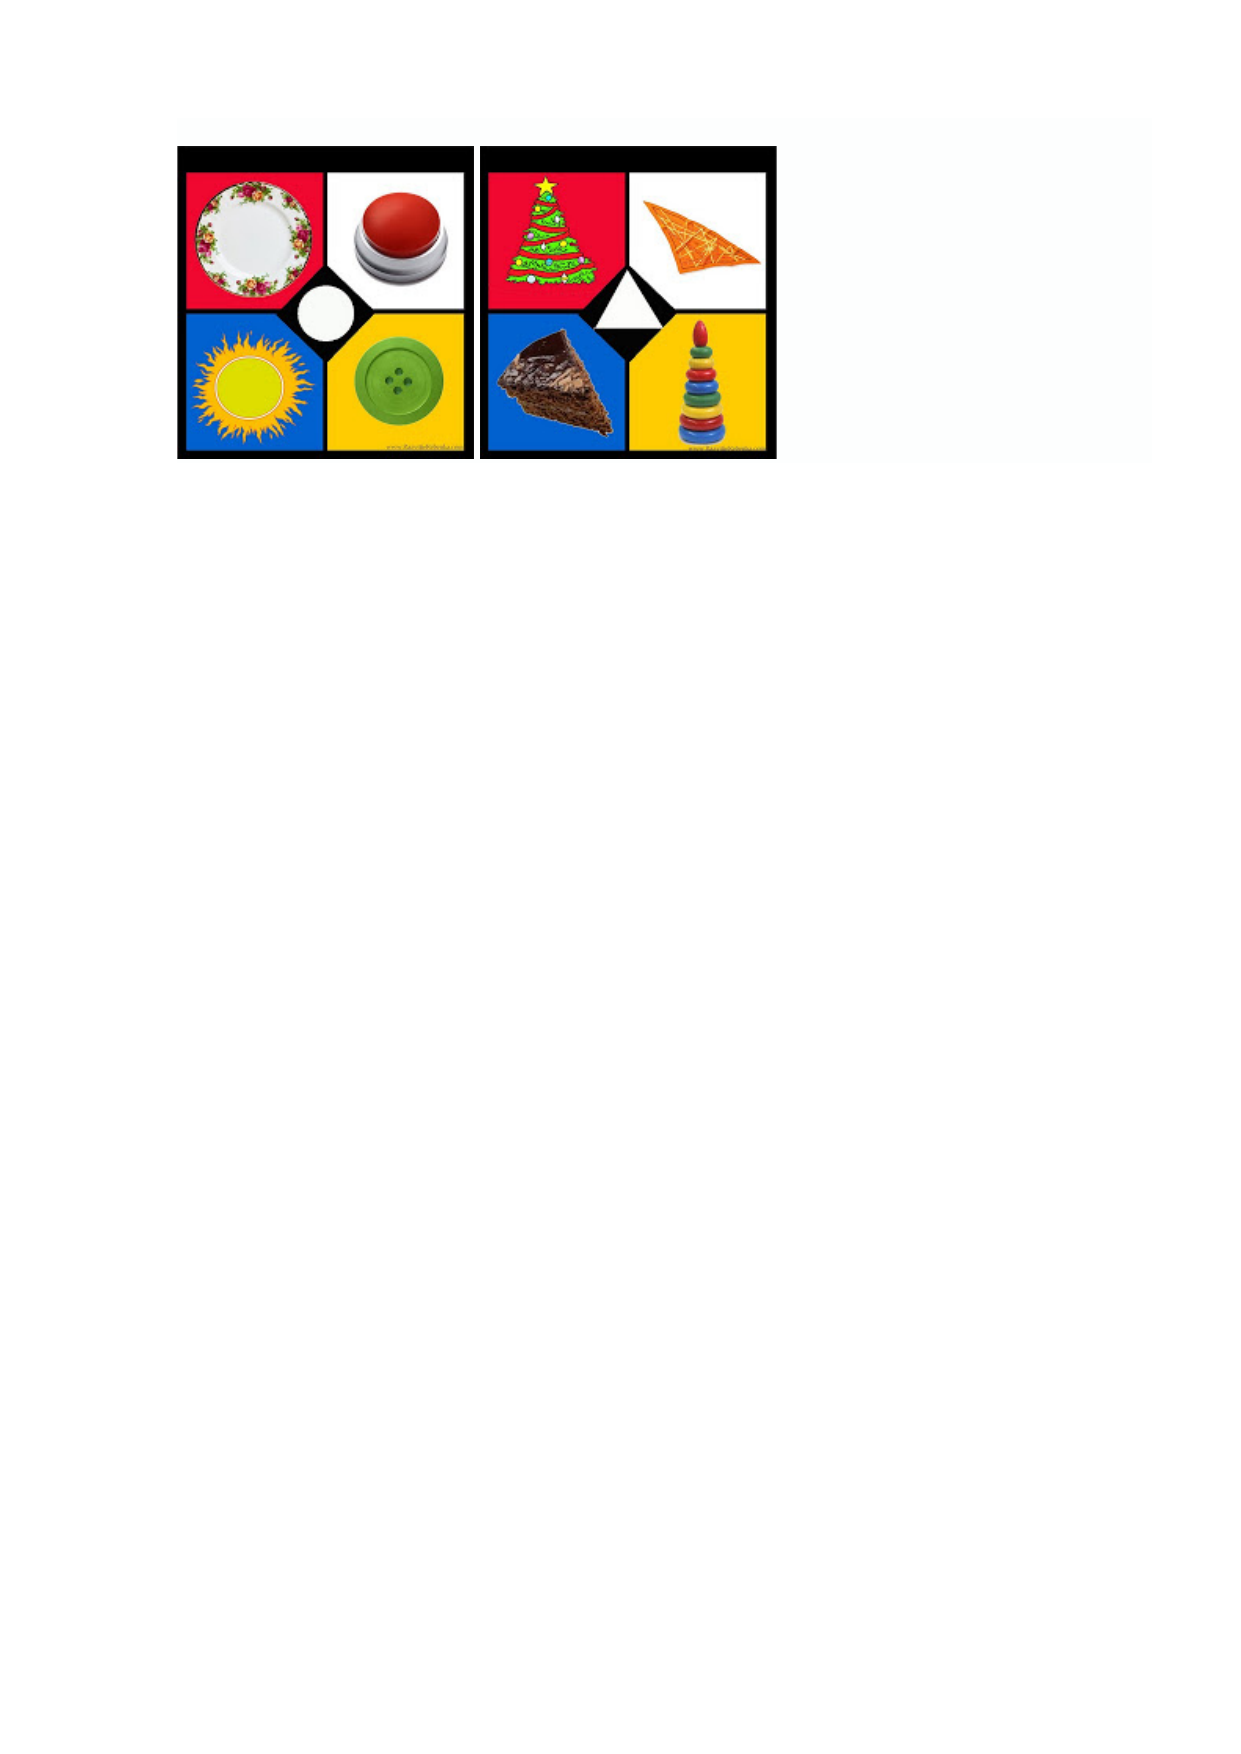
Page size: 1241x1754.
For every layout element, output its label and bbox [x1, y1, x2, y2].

picture [177, 146, 474, 459]
text [177, 118, 1152, 463]
picture [480, 146, 777, 459]
